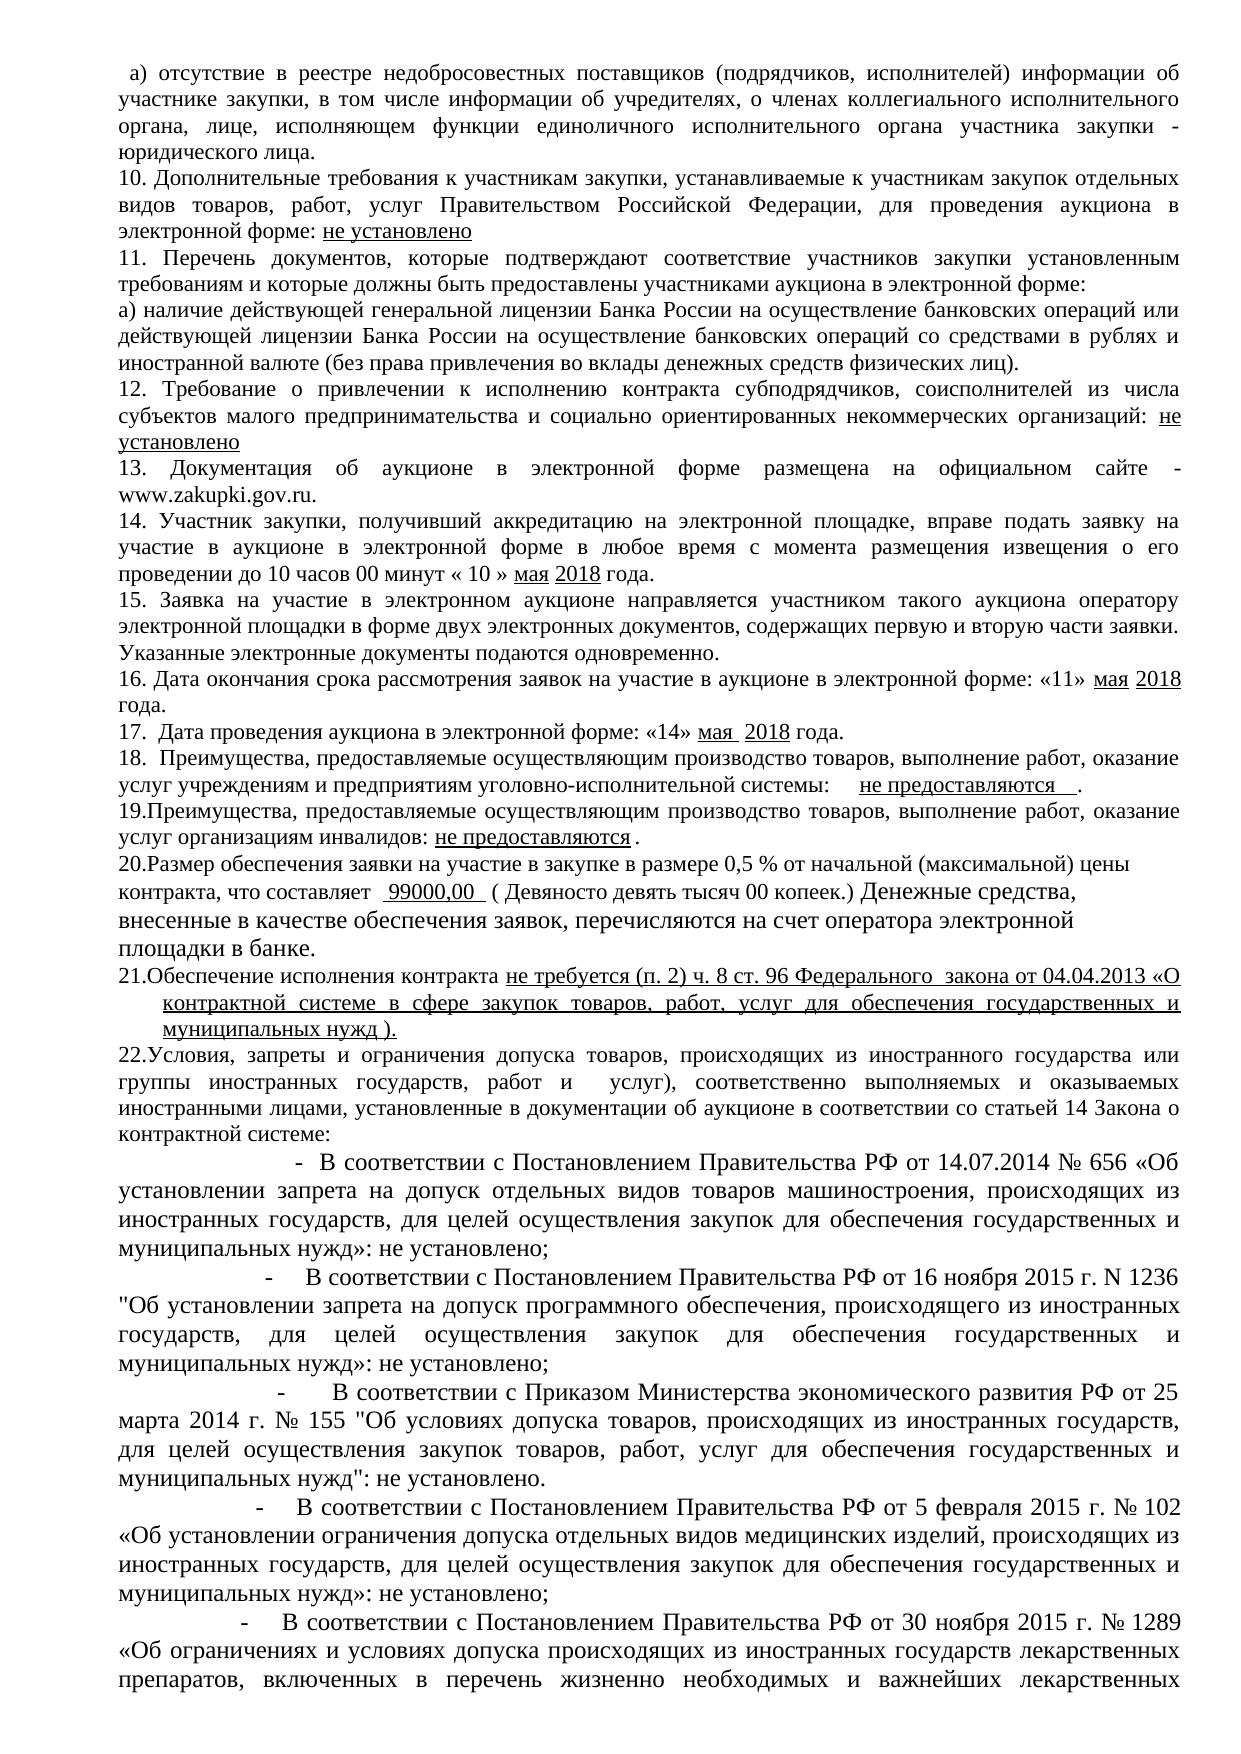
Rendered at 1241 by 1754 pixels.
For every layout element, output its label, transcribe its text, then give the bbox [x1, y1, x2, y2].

text 18. Преимущества, предоставляемые осуществляющим производство товаров, выполнение работ, оказание услуг учреждениям и предприятиям уголовно-исполнительной системы: не предоставляются . [118, 744, 1181, 797]
text 16. Дата окончания срока рассмотрения заявок на участие в аукционе в электронной форме: «11» мая 2018 года. [118, 665, 1181, 718]
text - В соответствии с Постановлением Правительства РФ от 16 ноября 2015 г. N 1236 "Об установлении запрета на допуск программного обеспечения, происходящего из иностранных государств, для целей осуществления закупок для обеспечения государственных и муниципальных нужд»: не установлено; [118, 1262, 1181, 1377]
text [118, 1607, 1181, 1693]
text 13. Документация об аукционе в электронной форме размещена на официальном сайте - www.zakupki.gov.ru. [118, 454, 1181, 507]
text - В соответствии с Постановлением Правительства РФ от 14.07.2014 № 656 «Об установлении запрета на допуск отдельных видов товаров машиностроения, происходящих из иностранных государств, для целей осуществления закупок для обеспечения государственных и муниципальных нужд»: не установлено; [118, 1147, 1181, 1262]
text 15. Заявка на участие в электронном аукционе направляется участником такого аукциона оператору электронной площадки в форме двух электронных документов, содержащих первую и вторую части заявки. Указанные электронные документы подаются одновременно. [118, 586, 1181, 665]
text а) наличие действующей генеральной лицензии Банка России на осуществление банковских операций или действующей лицензии Банка России на осуществление банковских операций со средствами в рублях и иностранной валюте (без права привлечения во вклады денежных средств физических лиц). [118, 296, 1181, 375]
text 11. Перечень документов, которые подтверждают соответствие участников закупки установленным требованиям и которые должны быть предоставлены участниками аукциона в электронной форме: [118, 243, 1181, 296]
text 14. Участник закупки, получивший аккредитацию на электронной площадке, вправе подать заявку на участие в аукционе в электронной форме в любое время с момента размещения извещения о его проведении до 10 часов 00 минут « 10 » мая 2018 года. [118, 507, 1181, 586]
list 12. Требование о привлечении к исполнению контракта субподрядчиков, соисполнителей из числа субъектов малого предпринимательства и социально ориентированных некоммерческих организаций: не установлено [118, 375, 1181, 454]
text - В соответствии с Приказом Министерства экономического развития РФ от 25 марта 2014 г. № 155 "Об условиях допуска товаров, происходящих из иностранных государств, для целей осуществления закупок товаров, работ, услуг для обеспечения государственных и муниципальных нужд": не установлено. [118, 1377, 1181, 1492]
text 19.Преимущества, предоставляемые осуществляющим производство товаров, выполнение работ, оказание услуг организациям инвалидов: не предоставляются . [118, 797, 1181, 850]
list 20.Размер обеспечения заявки на участие в закупке в размере 0,5 % от начальной (максимальной) цены контракта, что составляет 99000,00 ( Девяносто девять тысяч 00 копеек.) Денежные средства, внесенные в качестве обеспечения заявок, перечисляются на счет оператора электронной площадки в банке. [118, 850, 1181, 962]
text 17. Дата проведения аукциона в электронной форме: «14» мая 2018 года. [118, 718, 1181, 744]
text а) отсутствие в реестре недобросовестных поставщиков (подрядчиков, исполнителей) информации об участнике закупки, в том числе информации об учредителях, о членах коллегиального исполнительного органа, лице, исполняющем функции единоличного исполнительного органа участника закупки - юридического лица. [118, 59, 1181, 164]
text 22.Условия, запреты и ограничения допуска товаров, происходящих из иностранного государства или группы иностранных государств, работ и услуг), соответственно выполняемых и оказываемых иностранными лицами, установленные в документации об аукционе в соответствии со статьей 14 Закона о контрактной системе: [118, 1041, 1181, 1147]
text - В соответствии с Постановлением Правительства РФ от 5 февраля 2015 г. № 102 «Об установлении ограничения допуска отдельных видов медицинских изделий, происходящих из иностранных государств, для целей осуществления закупок для обеспечения государственных и муниципальных нужд»: не установлено; [118, 1492, 1181, 1607]
text 10. Дополнительные требования к участникам закупки, устанавливаемые к участникам закупок отдельных видов товаров, работ, услуг Правительством Российской Федерации, для проведения аукциона в электронной форме: не установлено [118, 164, 1181, 243]
list 21.Обеспечение исполнения контракта не требуется (п. 2) ч. 8 ст. 96 Федерального закона от 04.04.2013 «О контрактной системе в сфере закупок товаров, работ, услуг для обеспечения государственных и муниципальных нужд ). [118, 962, 1181, 1041]
